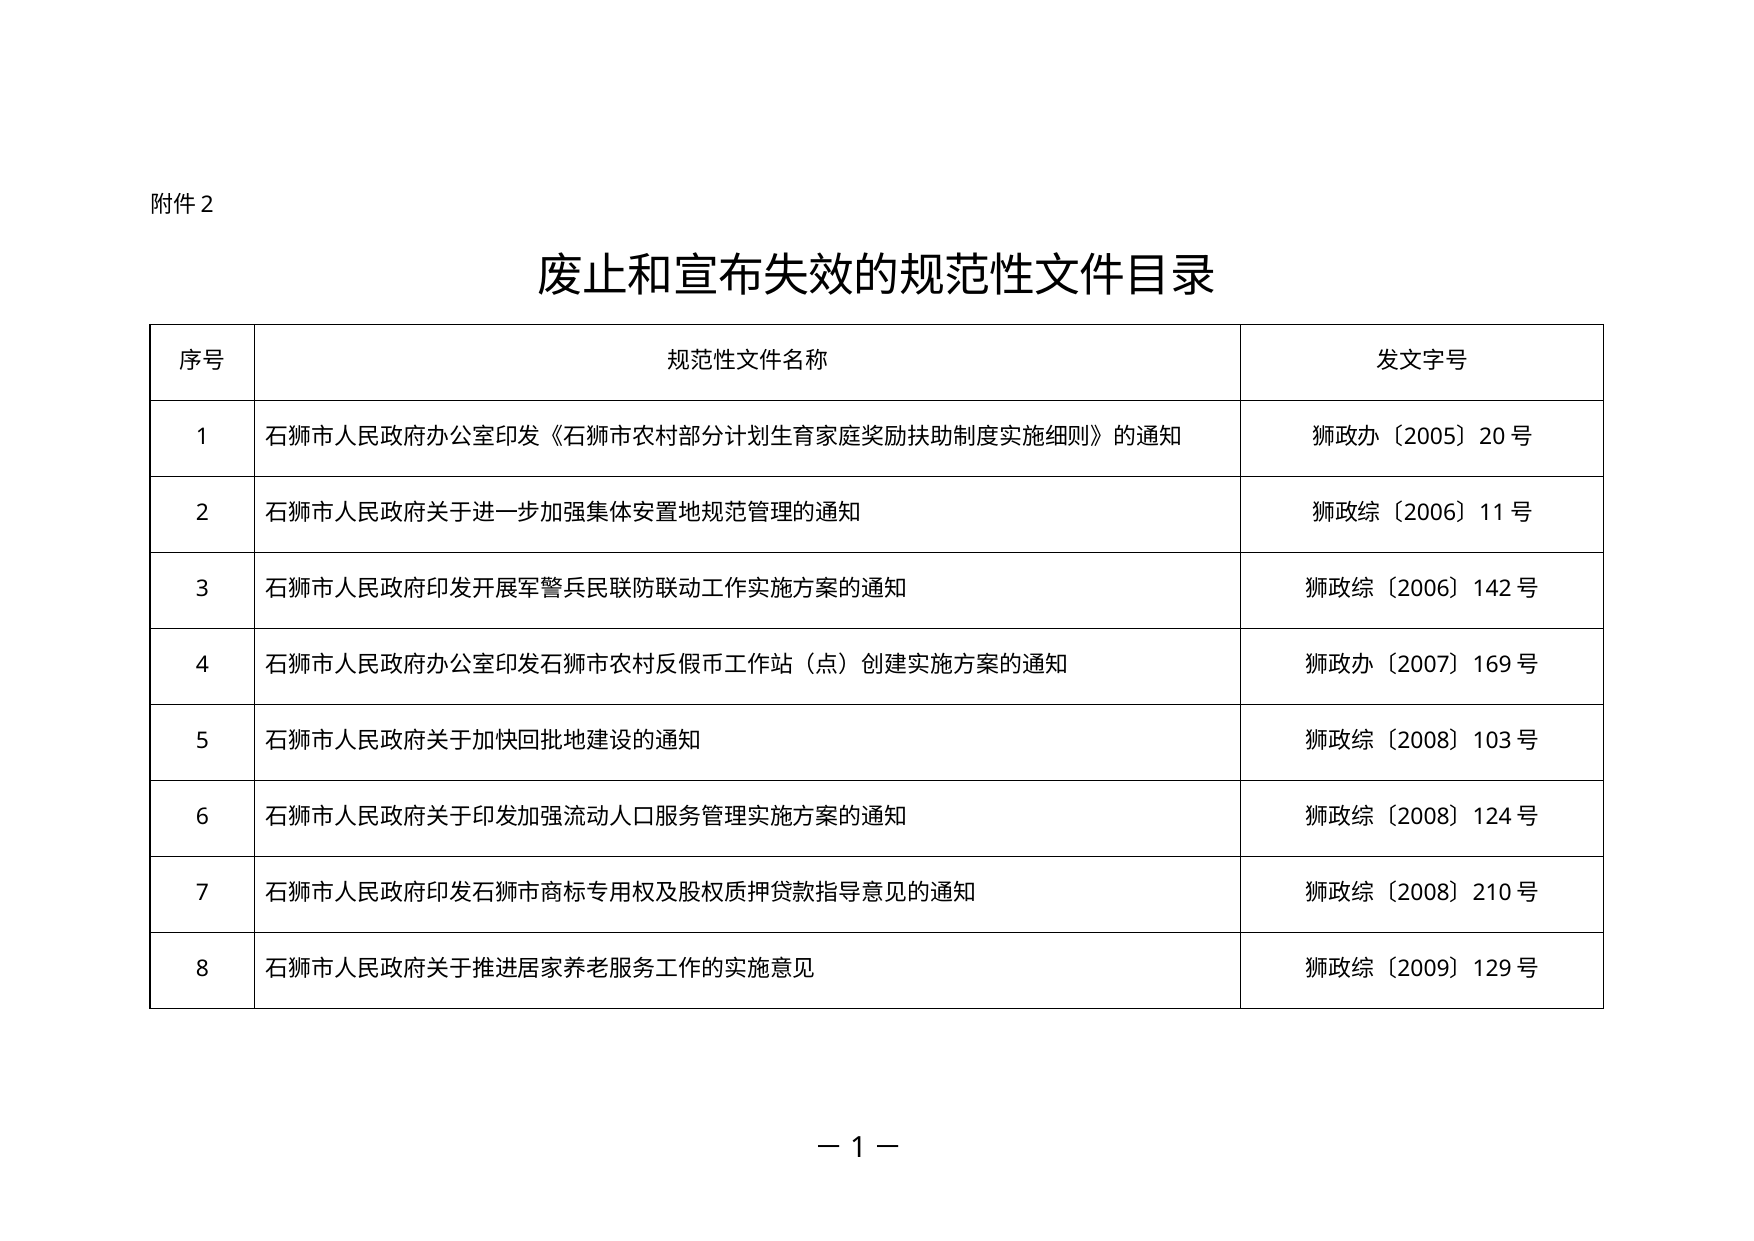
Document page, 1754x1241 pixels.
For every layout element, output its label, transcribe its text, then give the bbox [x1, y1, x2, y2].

table_cell 石狮市人民政府办公室印发《石狮市农村部分计划生育家庭奖励扶助制度实施细则》的通知 [255, 401, 1240, 476]
table_cell 石狮市人民政府印发石狮市商标专用权及股权质押贷款指导意见的通知 [255, 857, 1240, 932]
table_cell 石狮市人民政府关于进一步加强集体安置地规范管理的通知 [255, 477, 1240, 552]
table_cell 7 [151, 857, 254, 932]
table_cell 2 [151, 477, 254, 552]
table_cell 4 [151, 629, 254, 704]
table_cell 3 [151, 553, 254, 628]
table_cell 6 [151, 781, 254, 856]
table_header 规范性文件名称 [255, 325, 1240, 400]
table_cell 狮政办〔2005〕20号 [1241, 401, 1603, 476]
table_cell 狮政综〔2006〕142号 [1241, 553, 1603, 628]
text 附件2 [150, 165, 1604, 224]
table_cell 石狮市人民政府关于推进居家养老服务工作的实施意见 [255, 933, 1240, 1008]
table_cell 石狮市人民政府印发开展军警兵民联防联动工作实施方案的通知 [255, 553, 1240, 628]
text 废止和宣布失效的规范性文件目录 [150, 244, 1604, 303]
table_cell 狮政综〔2008〕103号 [1241, 705, 1603, 780]
table_cell 8 [151, 933, 254, 1008]
table_cell 石狮市人民政府关于加快回批地建设的通知 [255, 705, 1240, 780]
table_cell 5 [151, 705, 254, 780]
table_cell 狮政综〔2006〕11号 [1241, 477, 1603, 552]
table_cell 石狮市人民政府办公室印发石狮市农村反假币工作站（点）创建实施方案的通知 [255, 629, 1240, 704]
table_cell 1 [151, 401, 254, 476]
table_cell 狮政办〔2007〕169号 [1241, 629, 1603, 704]
table_cell 狮政综〔2009〕129号 [1241, 933, 1603, 1008]
table_header 发文字号 [1241, 325, 1603, 400]
table_cell 狮政综〔2008〕124号 [1241, 781, 1603, 856]
table_cell 石狮市人民政府关于印发加强流动人口服务管理实施方案的通知 [255, 781, 1240, 856]
table_header 序号 [151, 325, 254, 400]
table_cell 狮政综〔2008〕210号 [1241, 857, 1603, 932]
